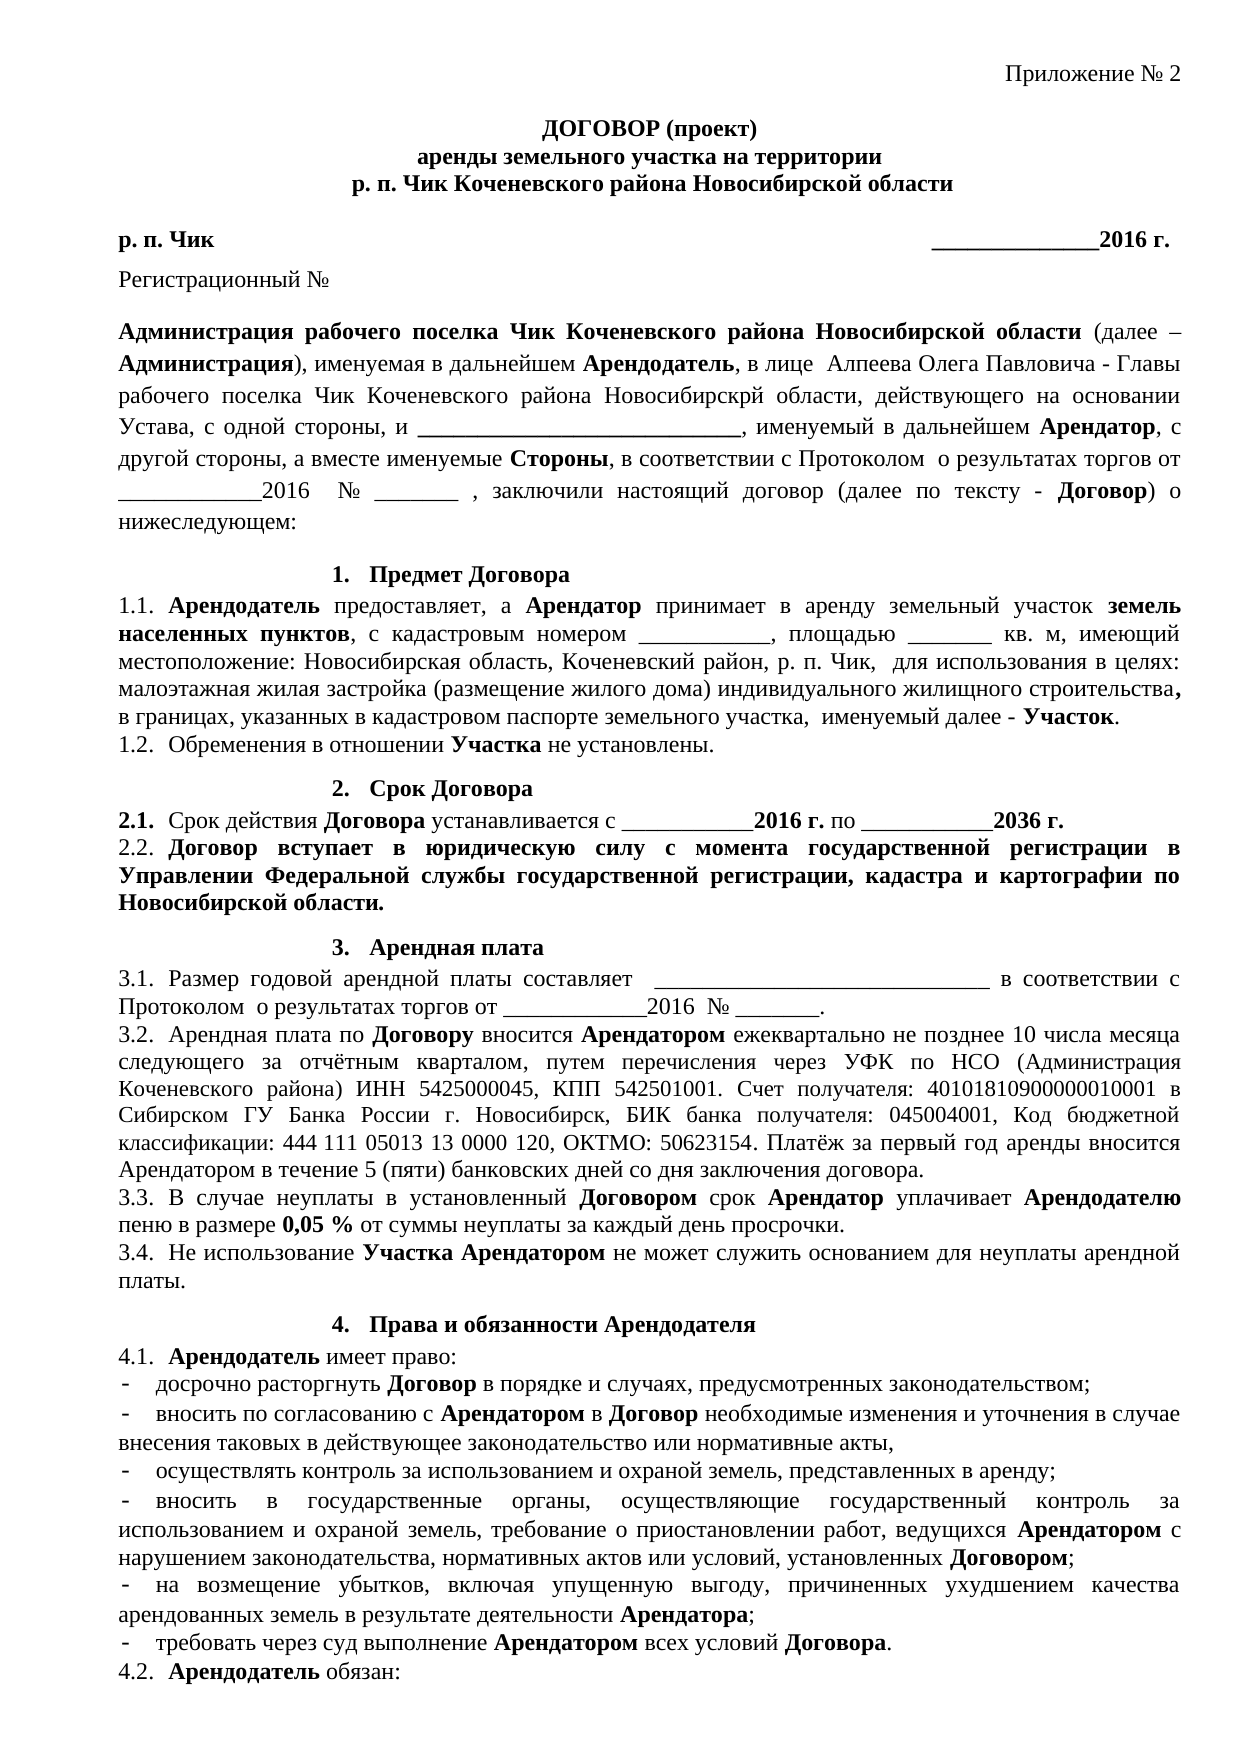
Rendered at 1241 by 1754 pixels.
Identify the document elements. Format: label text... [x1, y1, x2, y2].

list Договор вступает в юридическую силу с момента государственной регистрации в Управлении Федеральной службы государственной регистрации, кадастра и картографии по Новосибирской области. [118, 833, 1181, 916]
text Администрация рабочего поселка Чик Коченевского района Новосибирской области (далее – Администрация), именуемая в дальнейшем Арендодатель, в лице Алпеева Олега Павловича - Главы рабочего поселка Чик Коченевского района Новосибирскрй области, действующего на основании Устава, с одной стороны, и ___________________________, именуемый в дальнейшем Арендатор, с другой стороны, а вместе именуемые Стороны, в соответствии с Протоколом о результатах торгов от ____________2016 № _______ , заключили настоящий договор (далее по тексту - Договор) о нижеследующем: [118, 317, 1181, 535]
subtitle Арендная плата [332, 933, 1181, 960]
title Приложение № 2 [118, 59, 1181, 87]
subtitle Предмет Договора [332, 560, 1181, 587]
list Арендодатель обязан: [118, 1657, 1181, 1685]
subtitle Права и обязанности Арендодателя [332, 1310, 1181, 1337]
list Не использование Участка Арендатором не может служить основанием для неуплаты арендной платы. [118, 1238, 1181, 1293]
list Арендная плата по Договору вносится Арендатором ежеквартально не позднее 10 числа месяца следующего за отчётным кварталом, путем перечисления через УФК по НСО (Администрация Коченевского района) ИНН 5425000045, КПП 542501001. Счет получателя: 40101810900000010001 в Сибирском ГУ Банка России г. Новосибирск, БИК банка получателя: 045004001, Код бюджетной классификации: 444 111 05013 13 0000 120, ОКТМО: 50623154. Платёж за первый год аренды вносится Арендатором в течение 5 (пяти) банковских дней со дня заключения договора. [118, 1020, 1181, 1183]
title р. п. Чик Коченевского района Новосибирской области [118, 169, 1181, 197]
list Размер годовой арендной платы составляет ____________________________ в соответствии с Протоколом о результатах торгов от ____________2016 № _______. [118, 964, 1181, 1020]
list требовать через суд выполнение Арендатором всех условий Договора. [118, 1628, 1181, 1657]
title аренды земельного участка на территории [118, 142, 1181, 169]
title ДОГОВОР (проект) [118, 114, 1181, 142]
text Регистрационный № [118, 265, 1181, 292]
list Обременения в отношении Участка не установлены. [118, 729, 1181, 757]
table_header ______________2016 г. [635, 225, 1181, 252]
list вносить в государственные органы, осуществляющие государственный контроль за использованием и охраной земель, требование о приостановлении работ, ведущихся Арендатором с нарушением законодательства, нормативных актов или условий, установленных Договором; [118, 1486, 1181, 1570]
list Арендодатель имеет право: [118, 1342, 1181, 1369]
list Срок действия Договора устанавливается с ___________2016 г. по ___________2036 г. [118, 806, 1181, 833]
table_header р. п. Чик [107, 225, 635, 252]
list досрочно расторгнуть Договор в порядке и случаях, предусмотренных законодательством; [118, 1369, 1181, 1399]
subtitle Срок Договора [332, 774, 1181, 801]
list Арендодатель предоставляет, а Арендатор принимает в аренду земельный участок земель населенных пунктов, с кадастровым номером ___________, площадью _______ кв. м, имеющий местоположение: Новосибирская область, Коченевский район, р. п. Чик, для использования в целях: малоэтажная жилая застройка (размещение жилого дома) индивидуального жилищного строительства, в границах, указанных в кадастровом паспорте земельного участка, именуемый далее - Участок. [118, 592, 1181, 729]
list осуществлять контроль за использованием и охраной земель, представленных в аренду; [118, 1456, 1181, 1486]
list на возмещение убытков, включая упущенную выгоду, причиненных ухудшением качества арендованных земель в результате деятельности Арендатора; [118, 1570, 1181, 1628]
list В случае неуплаты в установленный Договором срок Арендатор уплачивает Арендодателю пеню в размере 0,05 % от суммы неуплаты за каждый день просрочки. [118, 1183, 1181, 1238]
list вносить по согласованию с Арендатором в Договор необходимые изменения и уточнения в случае внесения таковых в действующее законодательство или нормативные акты, [118, 1399, 1181, 1456]
